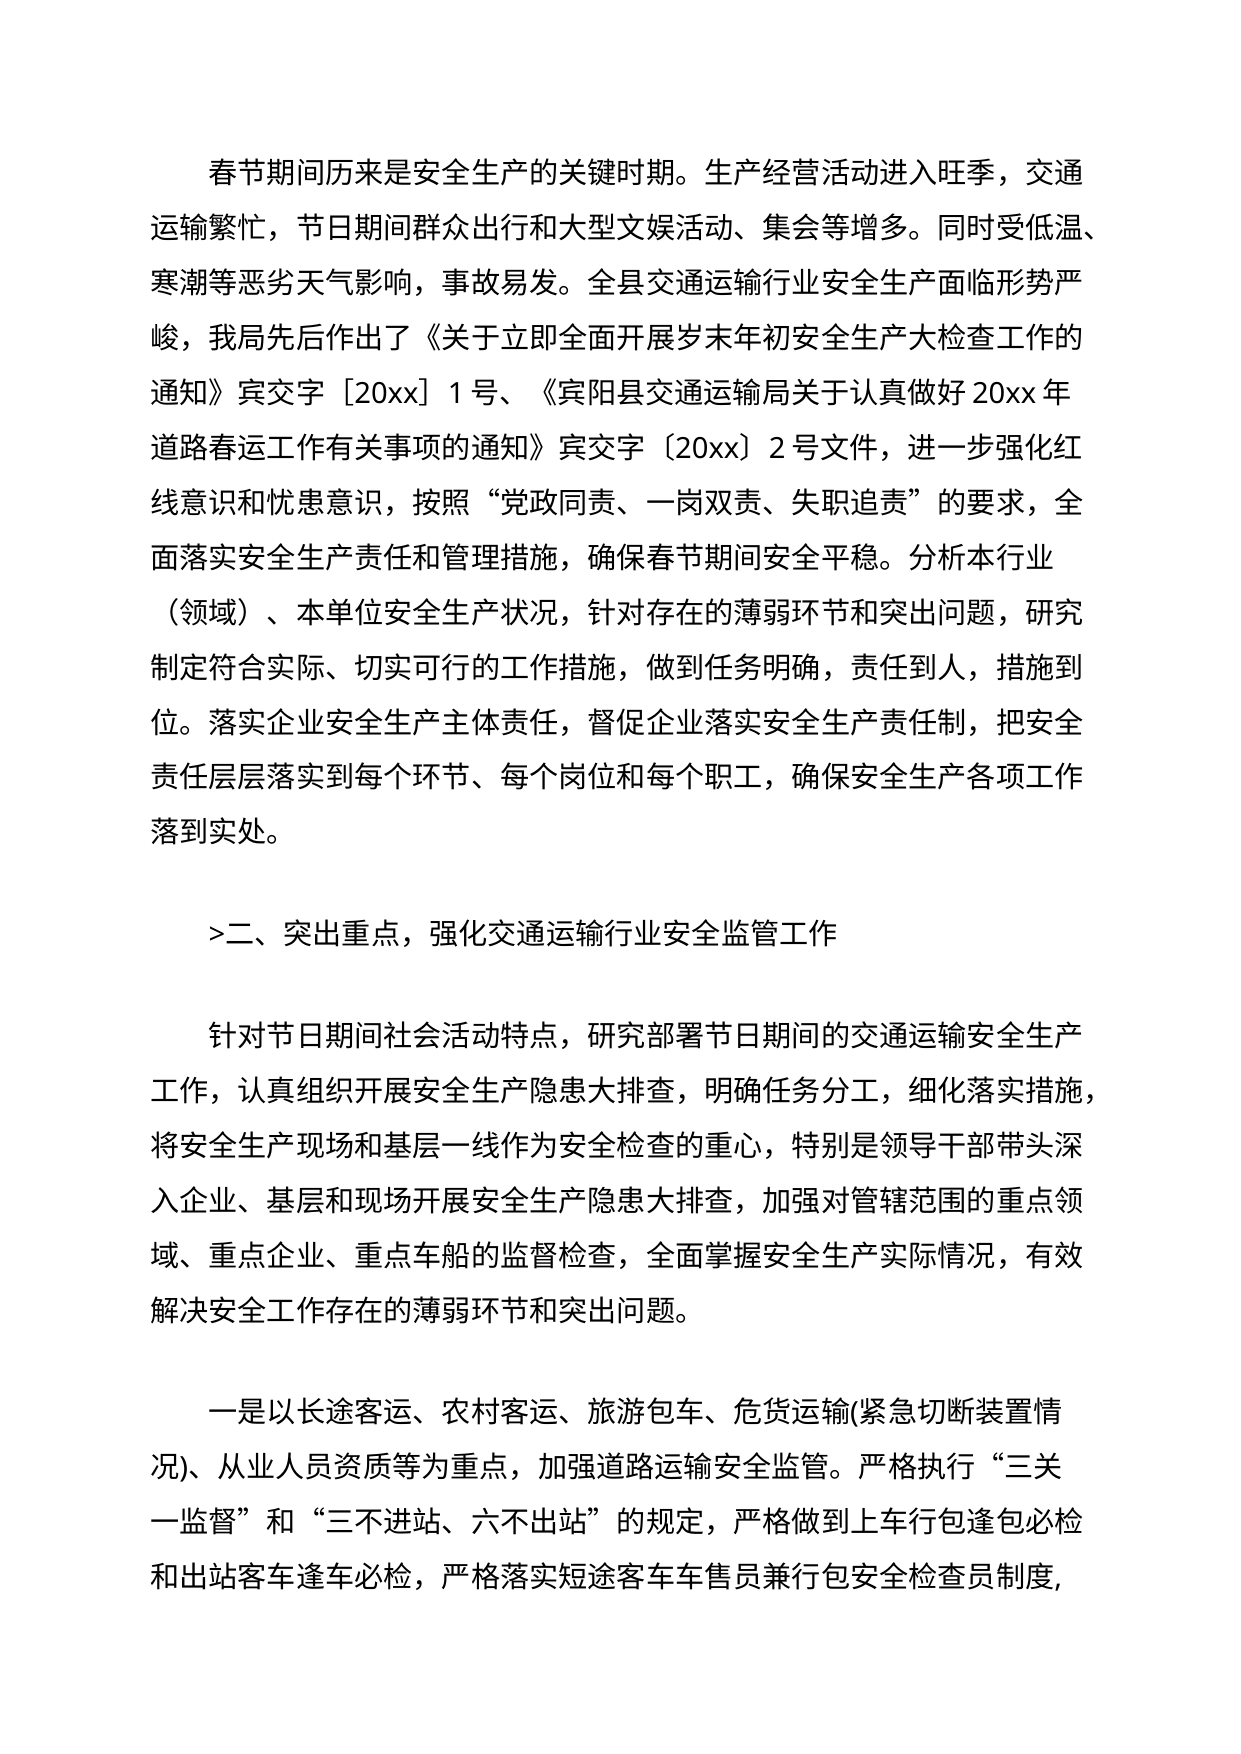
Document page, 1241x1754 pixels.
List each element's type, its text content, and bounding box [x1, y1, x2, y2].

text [150, 1389, 1090, 1596]
text >二、突出重点，强化交通运输行业安全监管工作 [150, 911, 1090, 953]
text 针对节日期间社会活动特点，研究部署节日期间的交通运输安全生产工作，认真组织开展安全生产隐患大排查，明确任务分工，细化落实措施，将安全生产现场和基层一线作为安全检查的重心，特别是领导干部带头深入企业、基层和现场开展安全生产隐患大排查，加强对管辖范围的重点领域、重点企业、重点车船的监督检查，全面掌握安全生产实际情况，有效解决安全工作存在的薄弱环节和突出问题。 [150, 1013, 1090, 1329]
text 春节期间历来是安全生产的关键时期。生产经营活动进入旺季，交通运输繁忙，节日期间群众出行和大型文娱活动、集会等增多。同时受低温、寒潮等恶劣天气影响，事故易发。全县交通运输行业安全生产面临形势严峻，我局先后作出了《关于立即全面开展岁末年初安全生产大检查工作的通知》宾交字［20xx］1号、《宾阳县交通运输局关于认真做好20xx年道路春运工作有关事项的通知》宾交字〔20xx〕2号文件，进一步强化红线意识和忧患意识，按照“党政同责、一岗双责、失职追责”的要求，全面落实安全生产责任和管理措施，确保春节期间安全平稳。分析本行业（领域）、本单位安全生产状况，针对存在的薄弱环节和突出问题，研究制定符合实际、切实可行的工作措施，做到任务明确，责任到人，措施到位。落实企业安全生产主体责任，督促企业落实安全生产责任制，把安全责任层层落实到每个环节、每个岗位和每个职工，确保安全生产各项工作落到实处。 [150, 150, 1090, 851]
